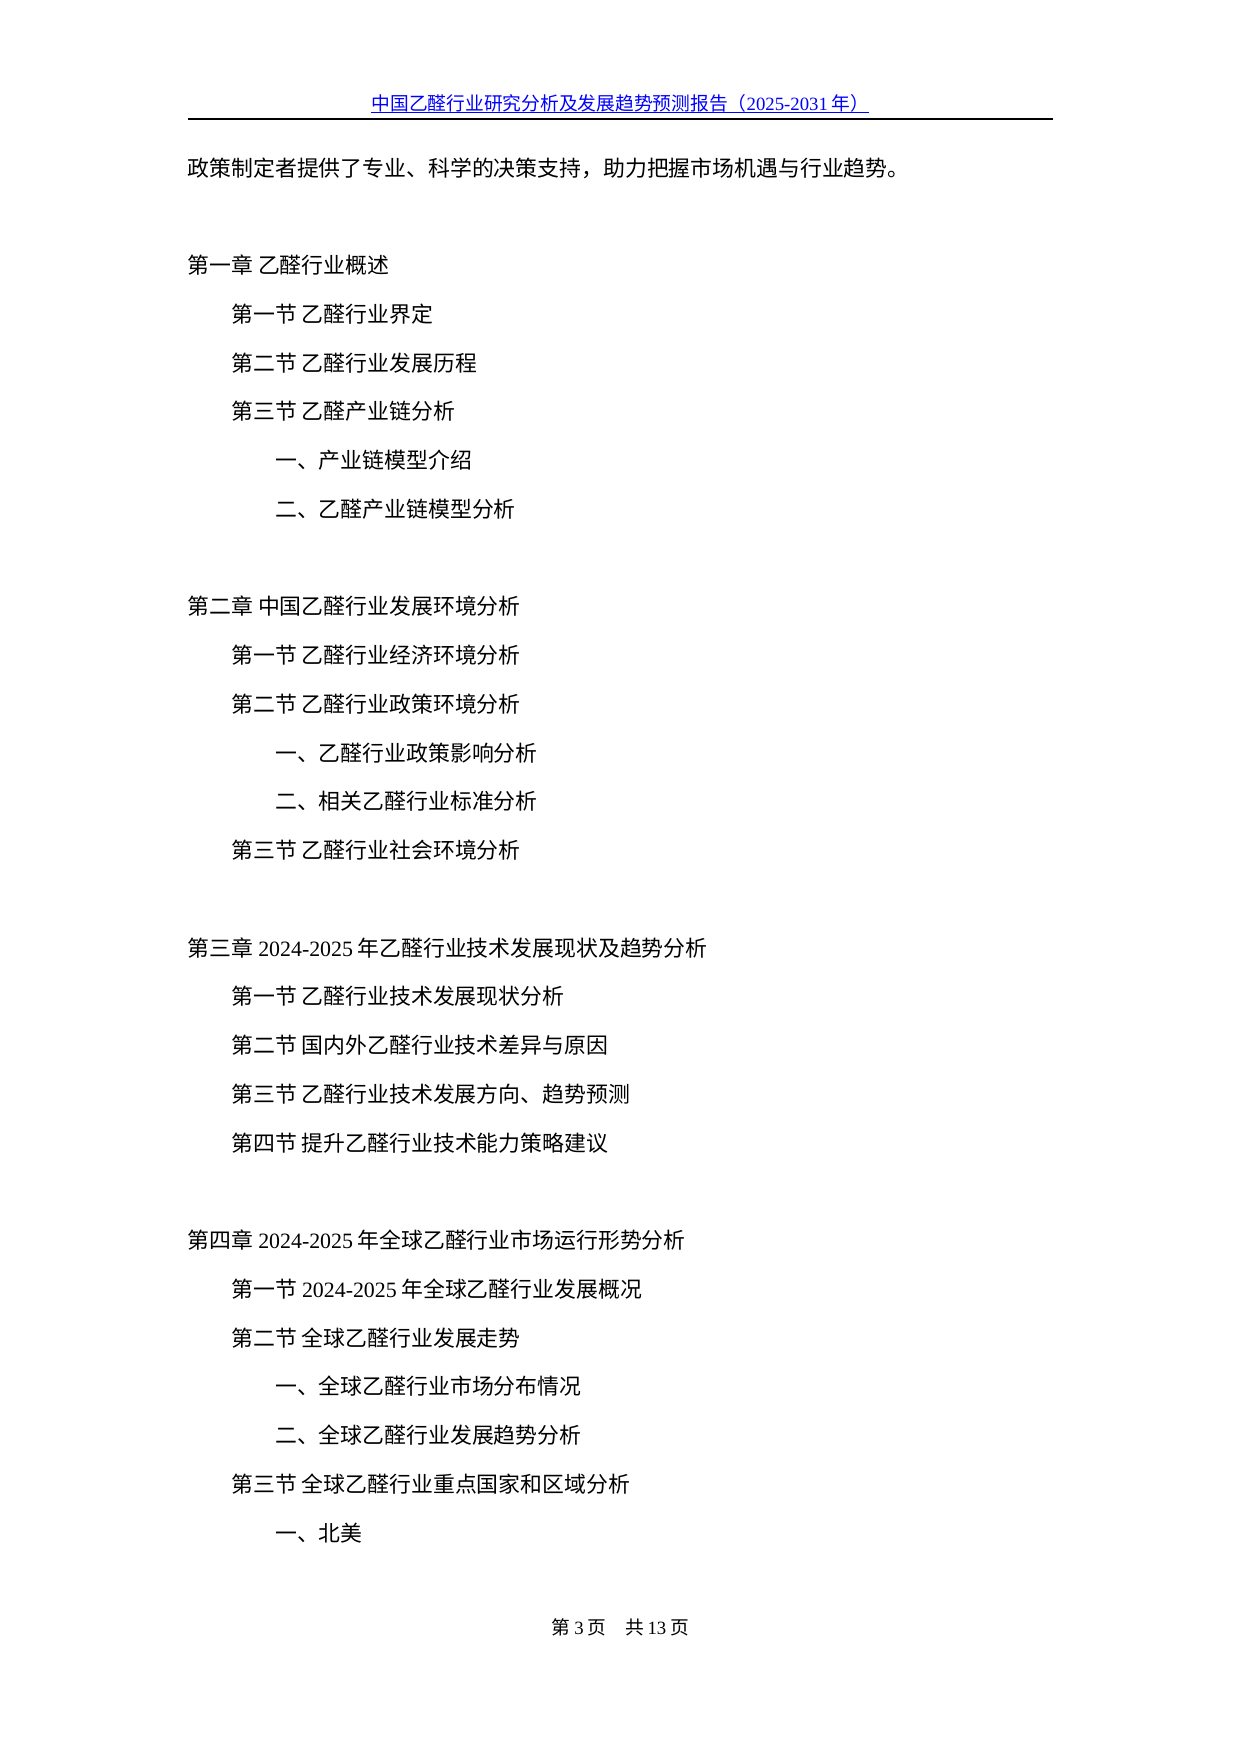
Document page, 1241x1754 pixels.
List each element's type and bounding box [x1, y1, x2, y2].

text [187, 150, 1053, 1548]
